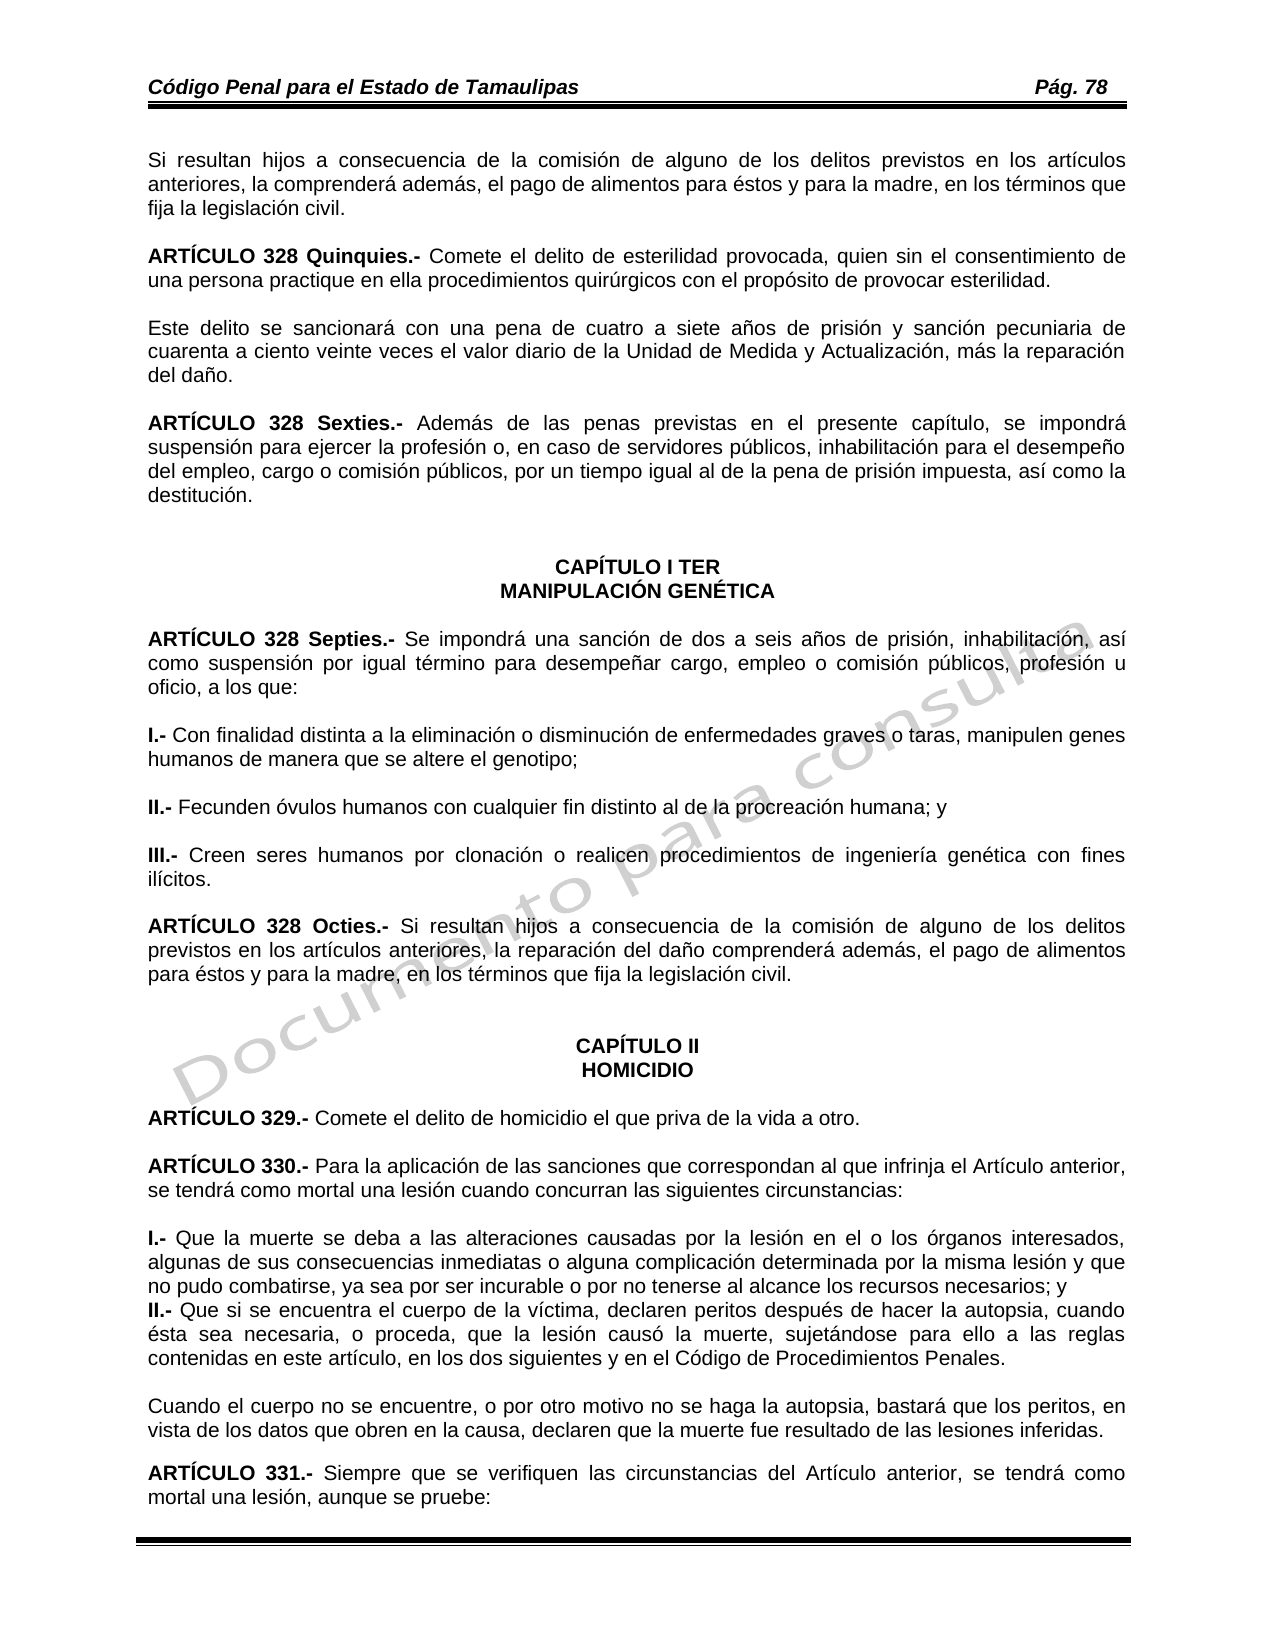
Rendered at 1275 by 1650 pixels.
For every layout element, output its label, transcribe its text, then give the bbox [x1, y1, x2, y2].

text Si resultan hijos a consecuencia de la comisión de alguno de los delitos previstos en los artículos anteriores, la comprenderá además, el pago de alimentos para éstos y para la madre, en los términos que fija la legislación civil. [148, 148, 1127, 219]
text I.- Con finalidad distinta a la eliminación o disminución de enfermedades graves o taras, manipulen genes humanos de manera que se altere el genotipo; [148, 723, 1127, 771]
text ARTÍCULO 328 Quinquies.- Comete el delito de esterilidad provocada, quien sin el consentimiento de una persona practique en ella procedimientos quirúrgicos con el propósito de provocar esterilidad. [148, 243, 1127, 291]
text II.- Que si se encuentra el cuerpo de la víctima, declaren peritos después de hacer la autopsia, cuando ésta sea necesaria, o proceda, que la lesión causó la muerte, sujetándose para ello a las reglas contenidas en este artículo, en los dos siguientes y en el Código de Procedimientos Penales. [148, 1298, 1127, 1369]
text MANIPULACIÓN GENÉTICA [148, 579, 1127, 603]
text ARTÍCULO 331.- Siempre que se verifiquen las circunstancias del Artículo anterior, se tendrá como mortal una lesión, aunque se pruebe: [148, 1461, 1127, 1508]
text II.- Fecunden óvulos humanos con cualquier fin distinto al de la procreación humana; y [148, 794, 1127, 818]
text ARTÍCULO 328 Octies.- Si resultan hijos a consecuencia de la comisión de alguno de los delitos previstos en los artículos anteriores, la reparación del daño comprenderá además, el pago de alimentos para éstos y para la madre, en los términos que fija la legislación civil. [148, 914, 1127, 986]
text CAPÍTULO I TER [148, 555, 1127, 579]
text Este delito se sancionará con una pena de cuatro a siete años de prisión y sanción pecuniaria de cuarenta a ciento veinte veces el valor diario de la Unidad de Medida y Actualización, más la reparación del daño. [148, 315, 1127, 387]
text ARTÍCULO 330.- Para la aplicación de las sanciones que correspondan al que infrinja el Artículo anterior, se tendrá como mortal una lesión cuando concurran las siguientes circunstancias: [148, 1154, 1127, 1202]
text ARTÍCULO 328 Sexties.- Además de las penas previstas en el presente capítulo, se impondrá suspensión para ejercer la profesión o, en caso de servidores públicos, inhabilitación para el desempeño del empleo, cargo o comisión públicos, por un tiempo igual al de la pena de prisión impuesta, así como la destitución. [148, 411, 1127, 507]
text ARTÍCULO 328 Septies.- Se impondrá una sanción de dos a seis años de prisión, inhabilitación, así como suspensión por igual término para desempeñar cargo, empleo o comisión públicos, profesión u oficio, a los que: [148, 627, 1127, 699]
text ARTÍCULO 329.- Comete el delito de homicidio el que priva de la vida a otro. [148, 1106, 1127, 1130]
text HOMICIDIO [148, 1058, 1127, 1082]
text Cuando el cuerpo no se encuentre, o por otro motivo no se haga la autopsia, bastará que los peritos, en vista de los datos que obren en la causa, declaren que la muerte fue resultado de las lesiones inferidas. [148, 1393, 1127, 1441]
text I.- Que la muerte se deba a las alteraciones causadas por la lesión en el o los órganos interesados, algunas de sus consecuencias inmediatas o alguna complicación determinada por la misma lesión y que no pudo combatirse, ya sea por ser incurable o por no tenerse al alcance los recursos necesarios; y [148, 1226, 1127, 1298]
text CAPÍTULO II [148, 1034, 1127, 1058]
text III.- Creen seres humanos por clonación o realicen procedimientos de ingeniería genética con fines ilícitos. [148, 842, 1127, 890]
